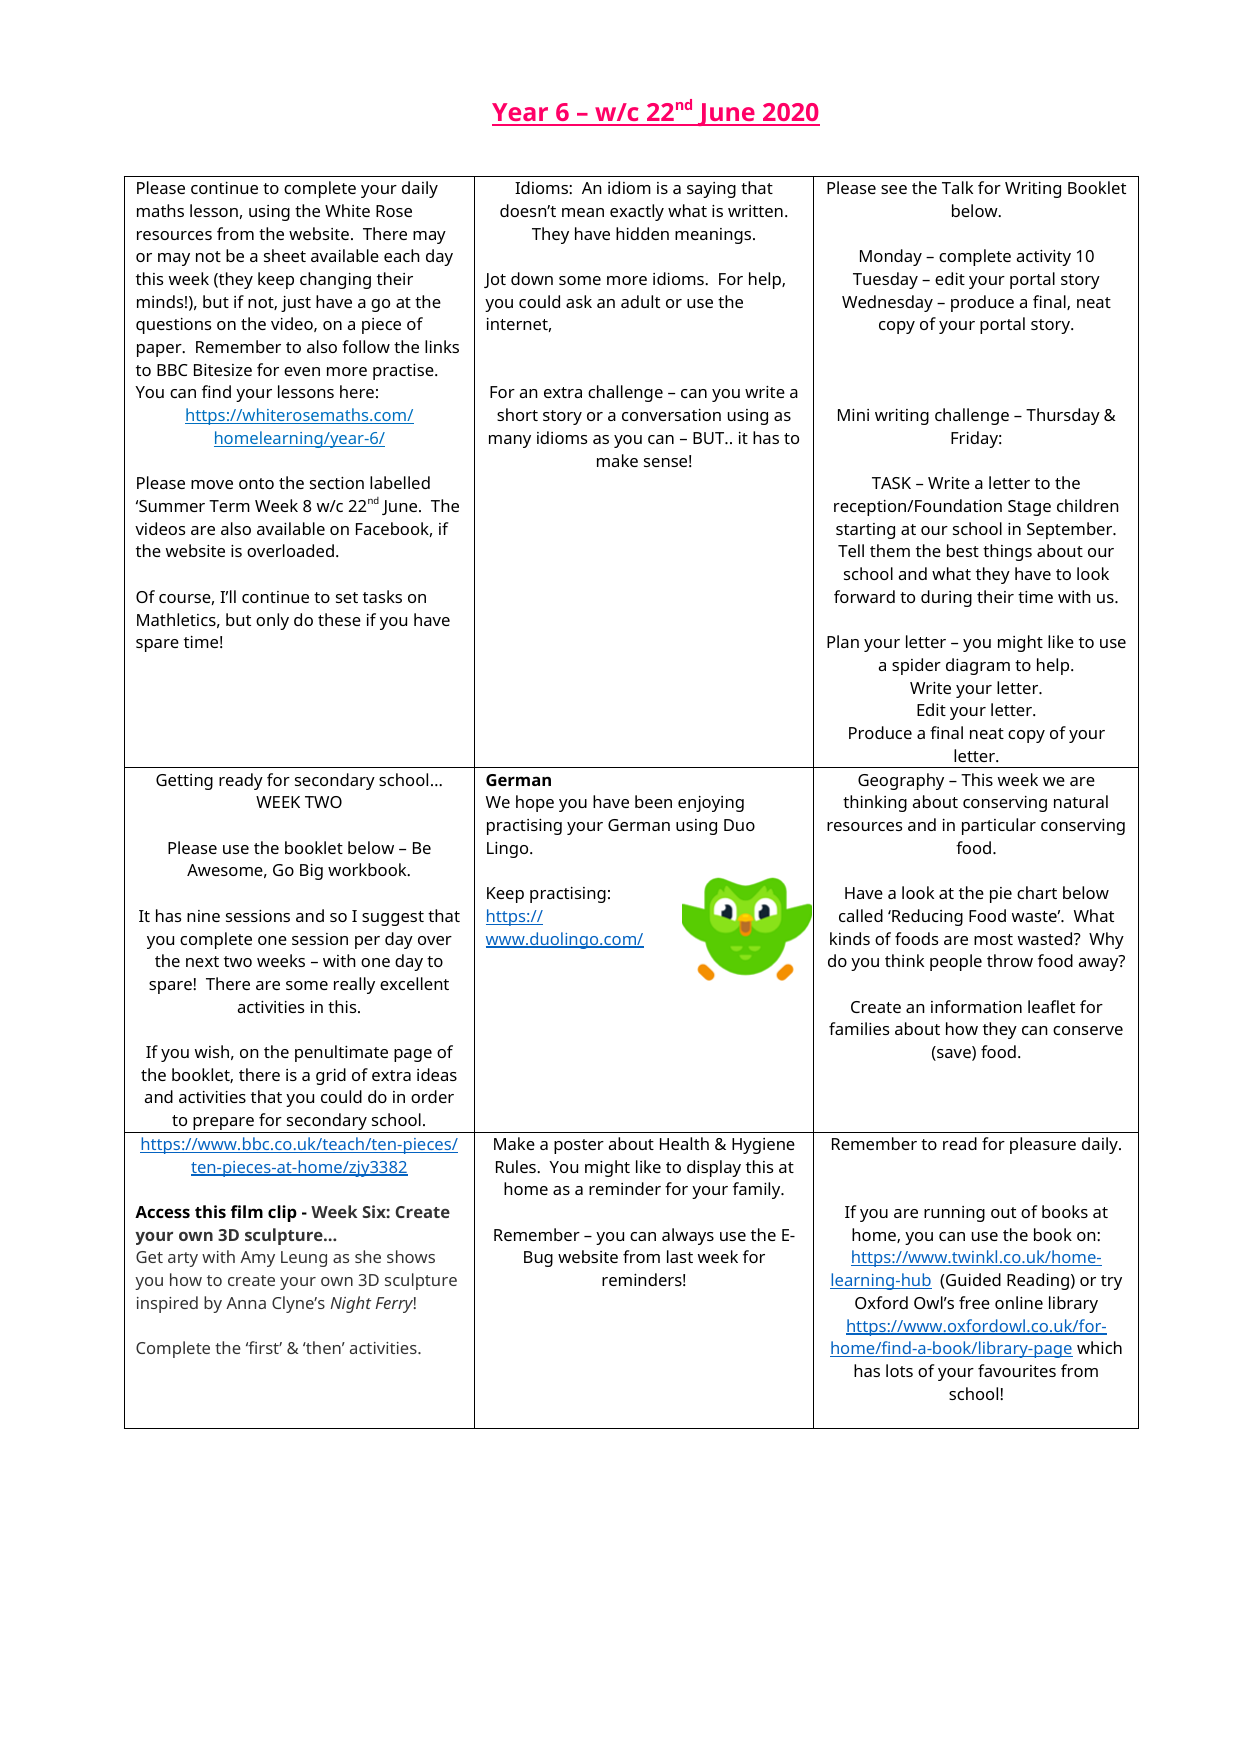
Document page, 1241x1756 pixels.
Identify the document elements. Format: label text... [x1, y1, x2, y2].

table_cell Remember to read for pleasure daily. If you are running out of books at home, you can use the book on: https://www.twinkl.co.uk/home-learning-hub (Guided Reading) or try Oxford Owl’s free online library https://www.oxfordowl.co.uk/for-home/find-a-book/library-page which has lots of your favourites from school! [814, 1133, 1138, 1428]
table_cell https://www.bbc.co.uk/teach/ten-pieces/ten-pieces-at-home/zjy3382 Access this film clip - Week Six: Create your own 3D sculpture... Get arty with Amy Leung as she shows you how to create your own 3D sculpture inspired by Anna Clyne’s Night Ferry! Complete the ‘first’ & ‘then’ activities. [125, 1133, 474, 1428]
table_cell German We hope you have been enjoying practising your German using Duo Lingo. Keep practising: https://www.duolingo.com/ [475, 768, 813, 1132]
text Year 6 – w/c 22nd June 2020 [135, 95, 1176, 129]
table_header Idioms: An idiom is a saying that doesn’t mean exactly what is written. They have hidden meanings. Jot down some more idioms. For help, you could ask an adult or use the internet, For an extra challenge – can you write a short story or a conversation using as many idioms as you can – BUT.. it has to make sense! [475, 177, 813, 767]
table_cell Geography – This week we are thinking about conserving natural resources and in particular conserving food. Have a look at the pie chart below called ‘Reducing Food waste’. What kinds of foods are most wasted? Why do you think people throw food away? Create an information leaflet for families about how they can conserve (save) food. [814, 768, 1138, 1132]
table_header Please see the Talk for Writing Booklet below. Monday – complete activity 10 Tuesday – edit your portal story Wednesday – produce a final, neat copy of your portal story. Mini writing challenge – Thursday & Friday: TASK – Write a letter to the reception/Foundation Stage children starting at our school in September. Tell them the best things about our school and what they have to look forward to during their time with us. Plan your letter – you might like to use a spider diagram to help. Write your letter. Edit your letter. Produce a final neat copy of your letter. [814, 177, 1138, 767]
picture [680, 864, 812, 996]
table_cell Make a poster about Health & Hygiene Rules. You might like to display this at home as a reminder for your family. Remember – you can always use the E-Bug website from last week for reminders! [475, 1133, 813, 1428]
table_cell Getting ready for secondary school… WEEK TWO Please use the booklet below – Be Awesome, Go Big workbook. It has nine sessions and so I suggest that you complete one session per day over the next two weeks – with one day to spare! There are some really excellent activities in this. If you wish, on the penultimate page of the booklet, there is a grid of extra ideas and activities that you could do in order to prepare for secondary school. [125, 768, 474, 1132]
table_header Please continue to complete your daily maths lesson, using the White Rose resources from the website. There may or may not be a sheet available each day this week (they keep changing their minds!), but if not, just have a go at the questions on the video, on a piece of paper. Remember to also follow the links to BBC Bitesize for even more practise. You can find your lessons here: https://whiterosemaths.com/homelearning/year-6/ Please move onto the section labelled ‘Summer Term Week 8 w/c 22nd June. The videos are also available on Facebook, if the website is overloaded. Of course, I’ll continue to set tasks on Mathletics, but only do these if you have spare time! [125, 177, 474, 767]
